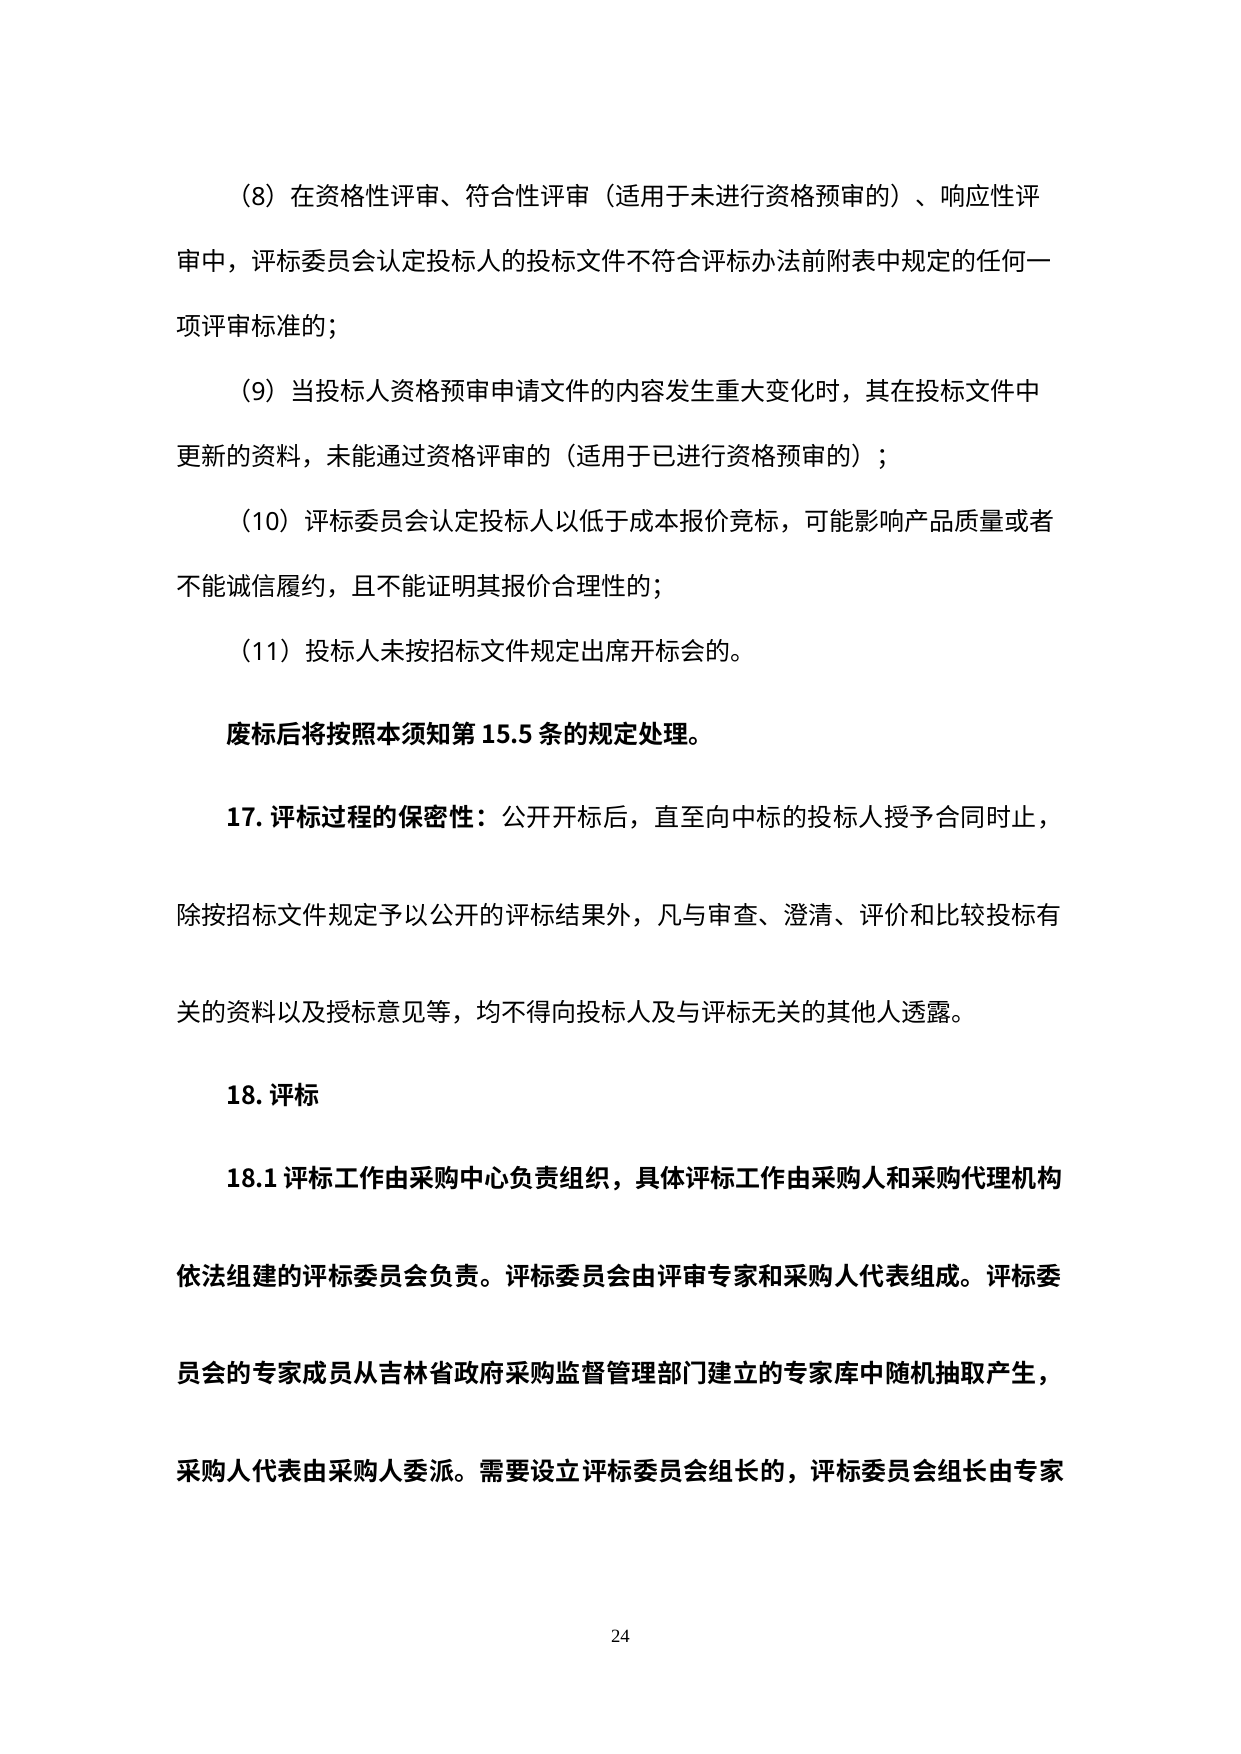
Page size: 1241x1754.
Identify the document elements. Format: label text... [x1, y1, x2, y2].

text （11）投标人未按招标文件规定出席开标会的。 [176, 617, 1064, 682]
text （8）在资格性评审、符合性评审（适用于未进行资格预审的）、响应性评审中，评标委员会认定投标人的投标文件不符合评标办法前附表中规定的任何一项评审标准的； [176, 162, 1064, 357]
text （10）评标委员会认定投标人以低于成本报价竞标，可能影响产品质量或者不能诚信履约，且不能证明其报价合理性的； [176, 487, 1064, 617]
text （9）当投标人资格预审申请文件的内容发生重大变化时，其在投标文件中更新的资料，未能通过资格评审的（适用于已进行资格预审的）； [176, 357, 1064, 487]
text 17. 评标过程的保密性：公开开标后，直至向中标的投标人授予合同时止，除按招标文件规定予以公开的评标结果外，凡与审查、澄清、评价和比较投标有关的资料以及授标意见等，均不得向投标人及与评标无关的其他人透露。 [176, 783, 1064, 1043]
text 废标后将按照本须知第15.5条的规定处理。 [176, 700, 1064, 765]
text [176, 1144, 1064, 1502]
text 18. 评标 [176, 1061, 1064, 1126]
